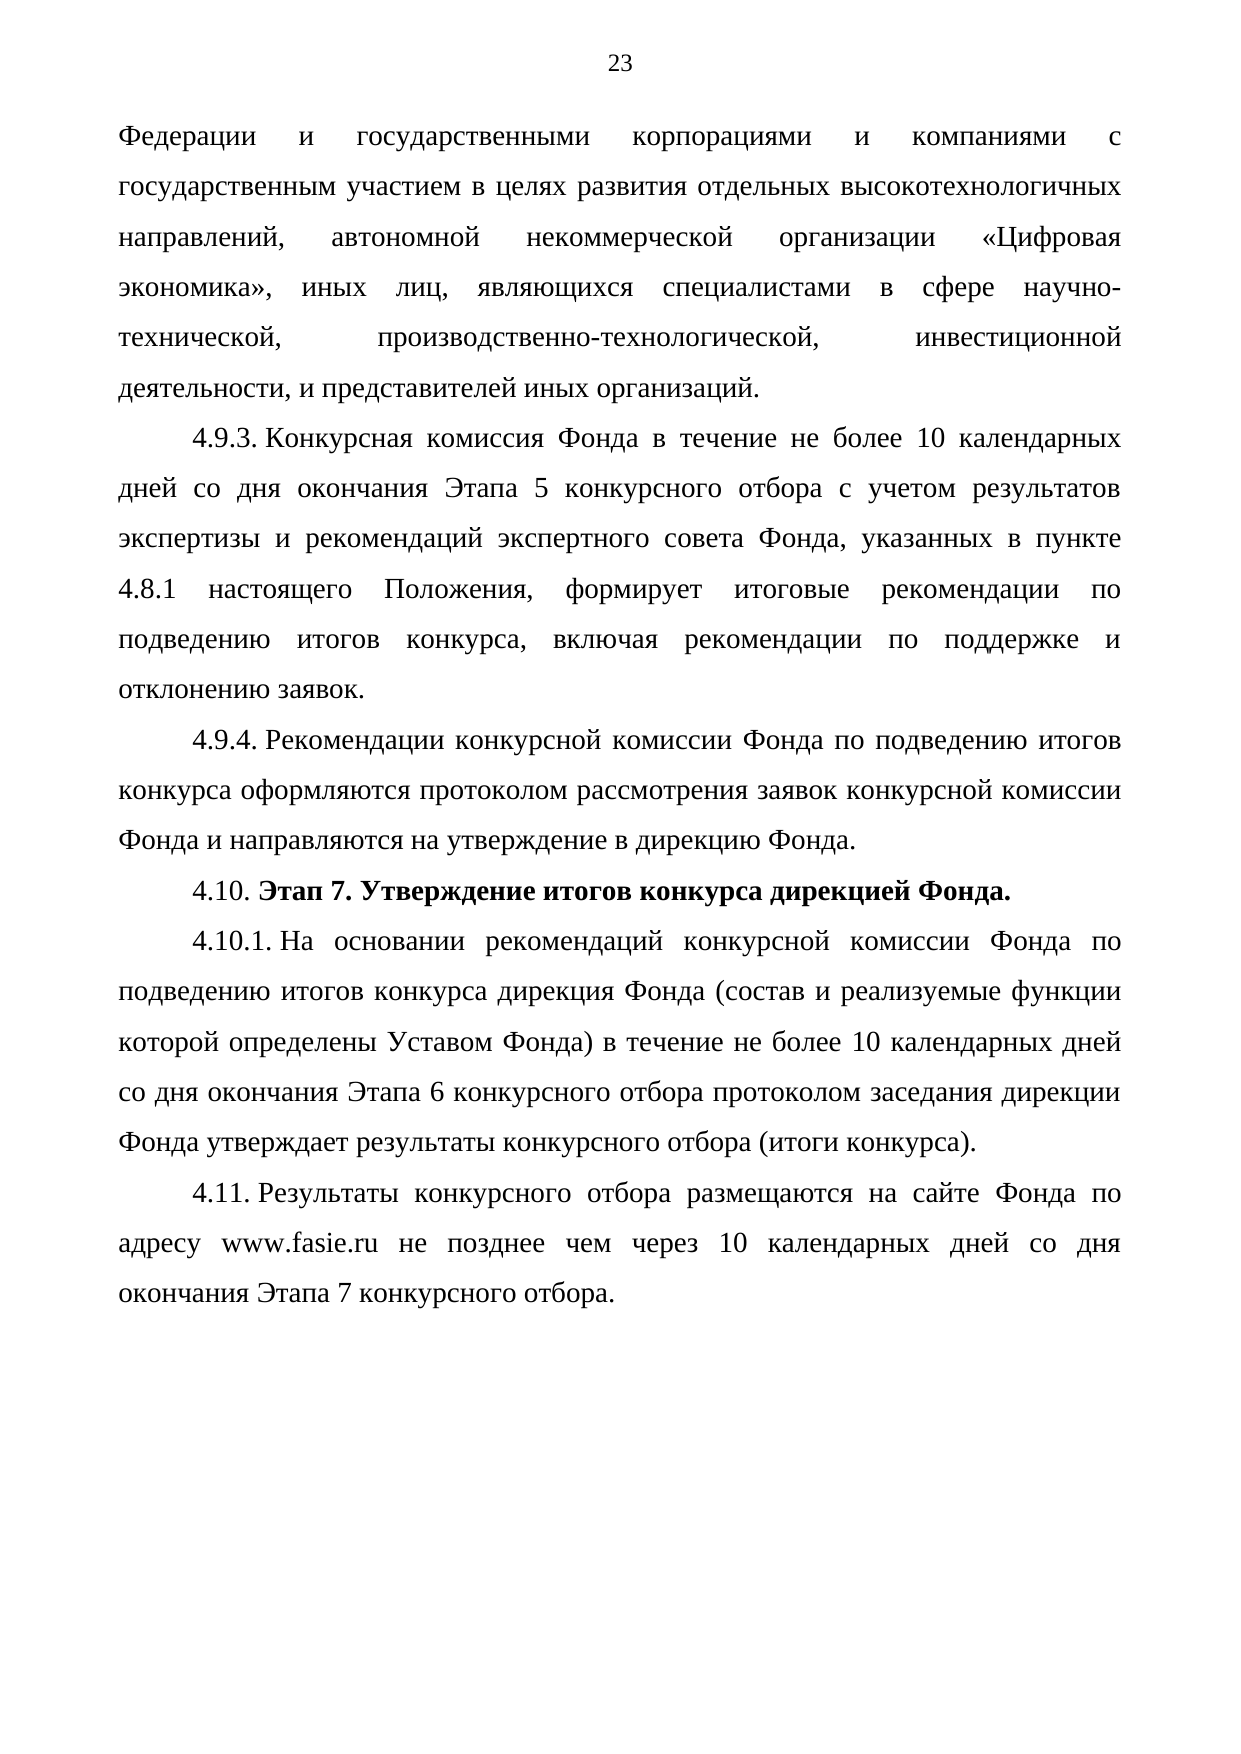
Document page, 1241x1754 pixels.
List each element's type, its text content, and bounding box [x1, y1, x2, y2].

list Рекомендации конкурсной комиссии Фонда по подведению итогов конкурса оформляются протоколом рассмотрения заявок конкурсной комиссии Фонда и направляются на утверждение в дирекцию Фонда. [118, 722, 1122, 856]
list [118, 118, 1122, 403]
list На основании рекомендаций конкурсной комиссии Фонда по подведению итогов конкурса дирекция Фонда (состав и реализуемые функции которой определены Уставом Фонда) в течение не более 10 календарных дней со дня окончания Этапа 6 конкурсного отбора протоколом заседания дирекции Фонда утверждает результаты конкурсного отбора (итоги конкурса). [118, 923, 1122, 1158]
list Этап 7. Утверждение итогов конкурса дирекцией Фонда. [118, 873, 1122, 906]
list Конкурсная комиссия Фонда в течение не более 10 календарных дней со дня окончания Этапа 5 конкурсного отбора с учетом результатов экспертизы и рекомендаций экспертного совета Фонда, указанных в пункте 4.8.1 настоящего Положения, формирует итоговые рекомендации по подведению итогов конкурса, включая рекомендации по поддержке и отклонению заявок. [118, 420, 1122, 705]
list Результаты конкурсного отбора размещаются на сайте Фонда по адресу www.fasie.ru не позднее чем через 10 календарных дней со дня окончания Этапа 7 конкурсного отбора. [118, 1175, 1122, 1309]
